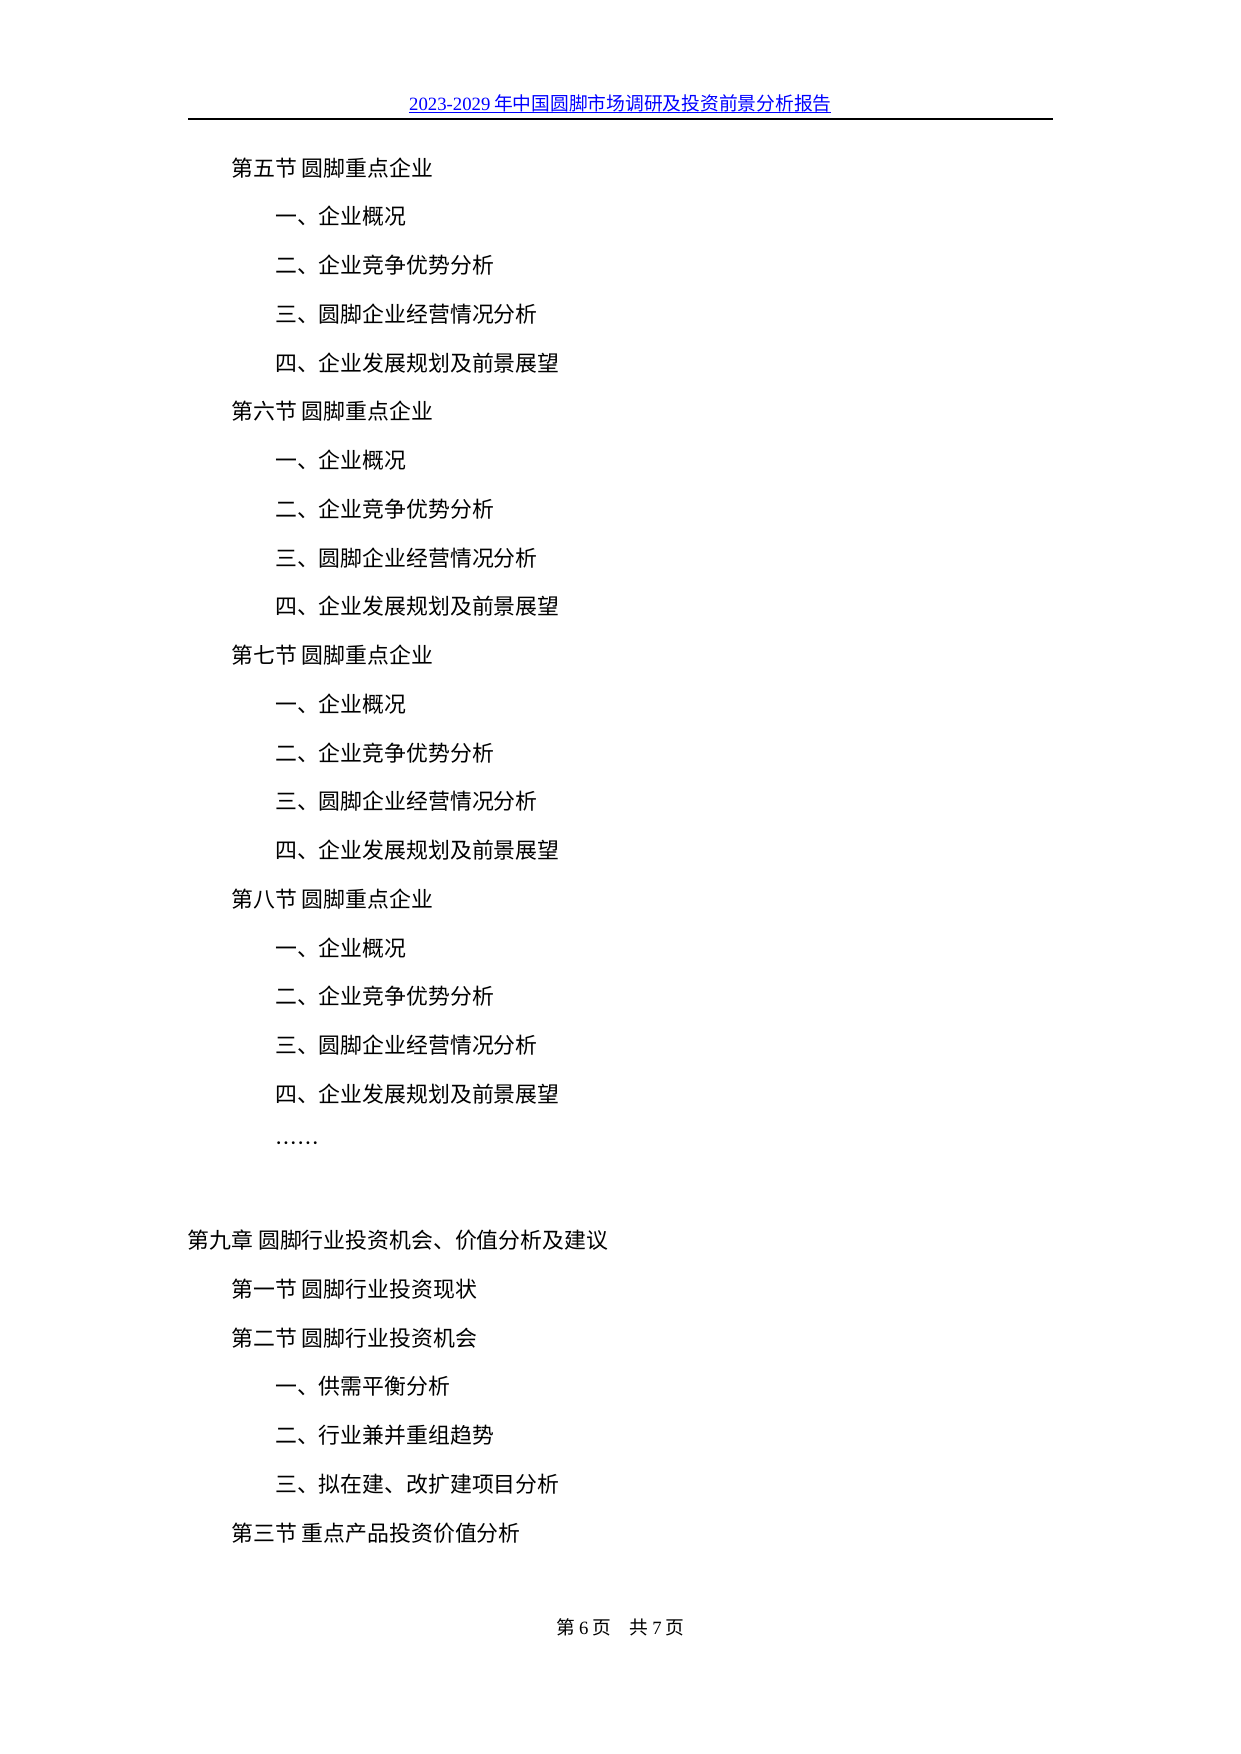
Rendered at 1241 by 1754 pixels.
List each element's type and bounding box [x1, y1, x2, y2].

text [187, 150, 1053, 1548]
